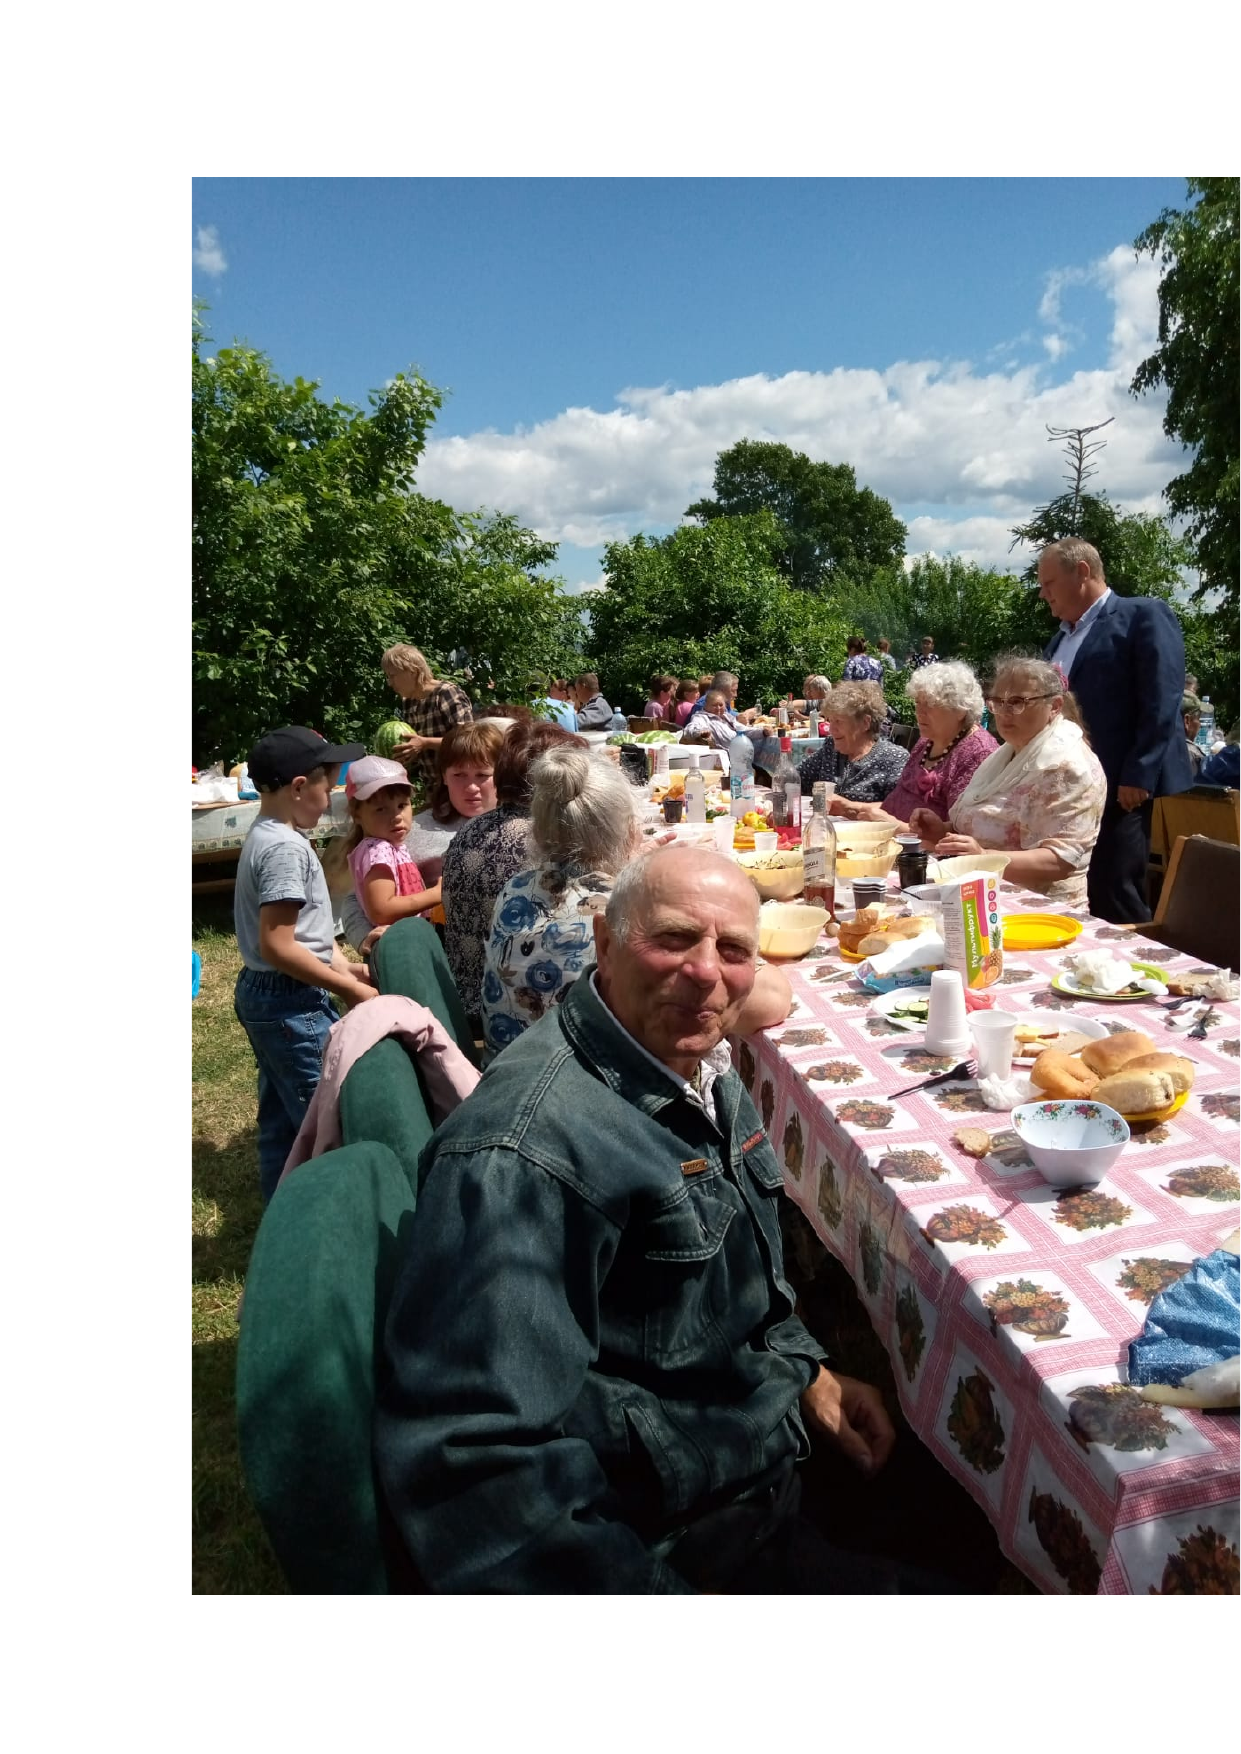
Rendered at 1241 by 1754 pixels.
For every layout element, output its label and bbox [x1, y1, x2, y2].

picture [191, 177, 1241, 1595]
